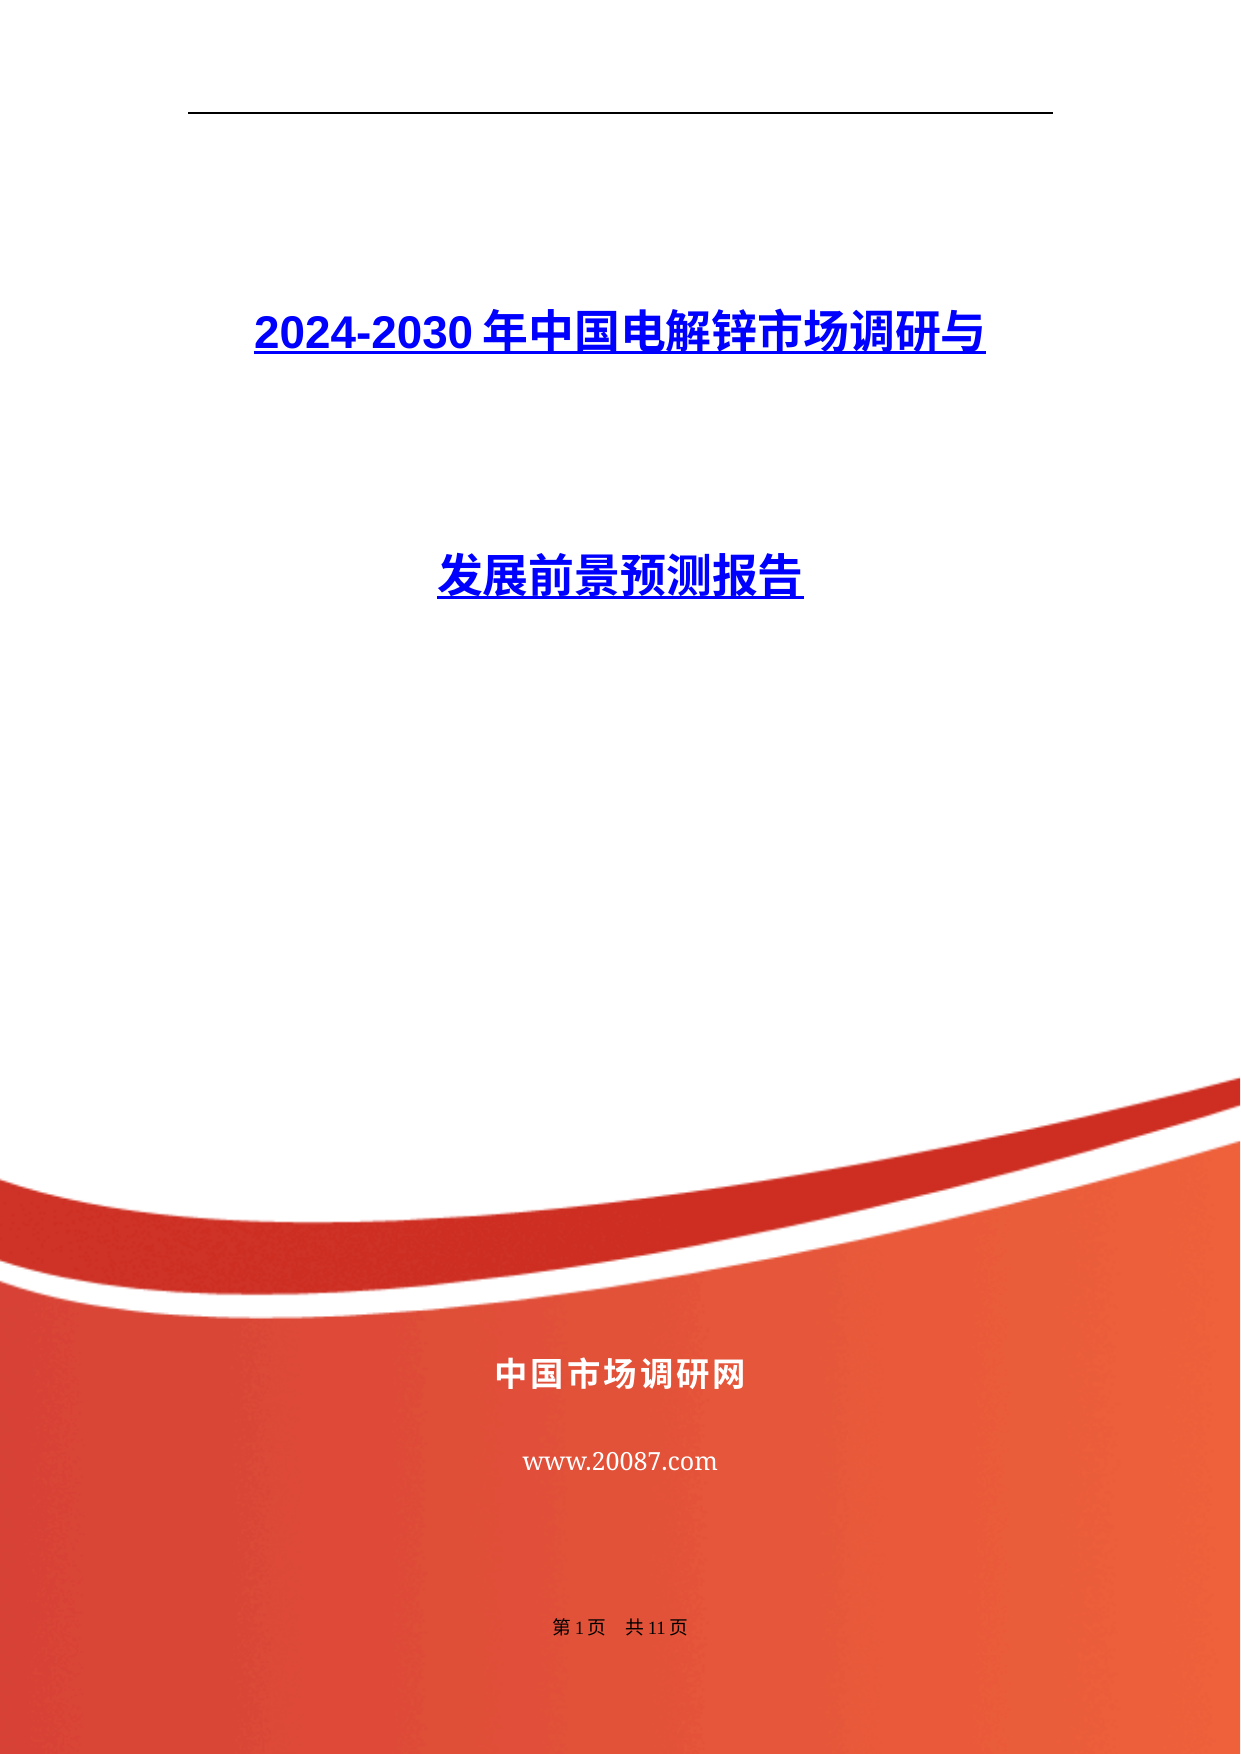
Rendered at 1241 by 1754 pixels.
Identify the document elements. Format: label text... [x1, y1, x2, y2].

subtitle 中国市场调研网 [187, 1339, 1053, 1404]
table_header 2024-2030年中国电解锌市场调研与发展前景预测报告 [188, 207, 1053, 773]
picture [0, 1006, 1241, 1754]
text www.20087.com [187, 1428, 1053, 1493]
